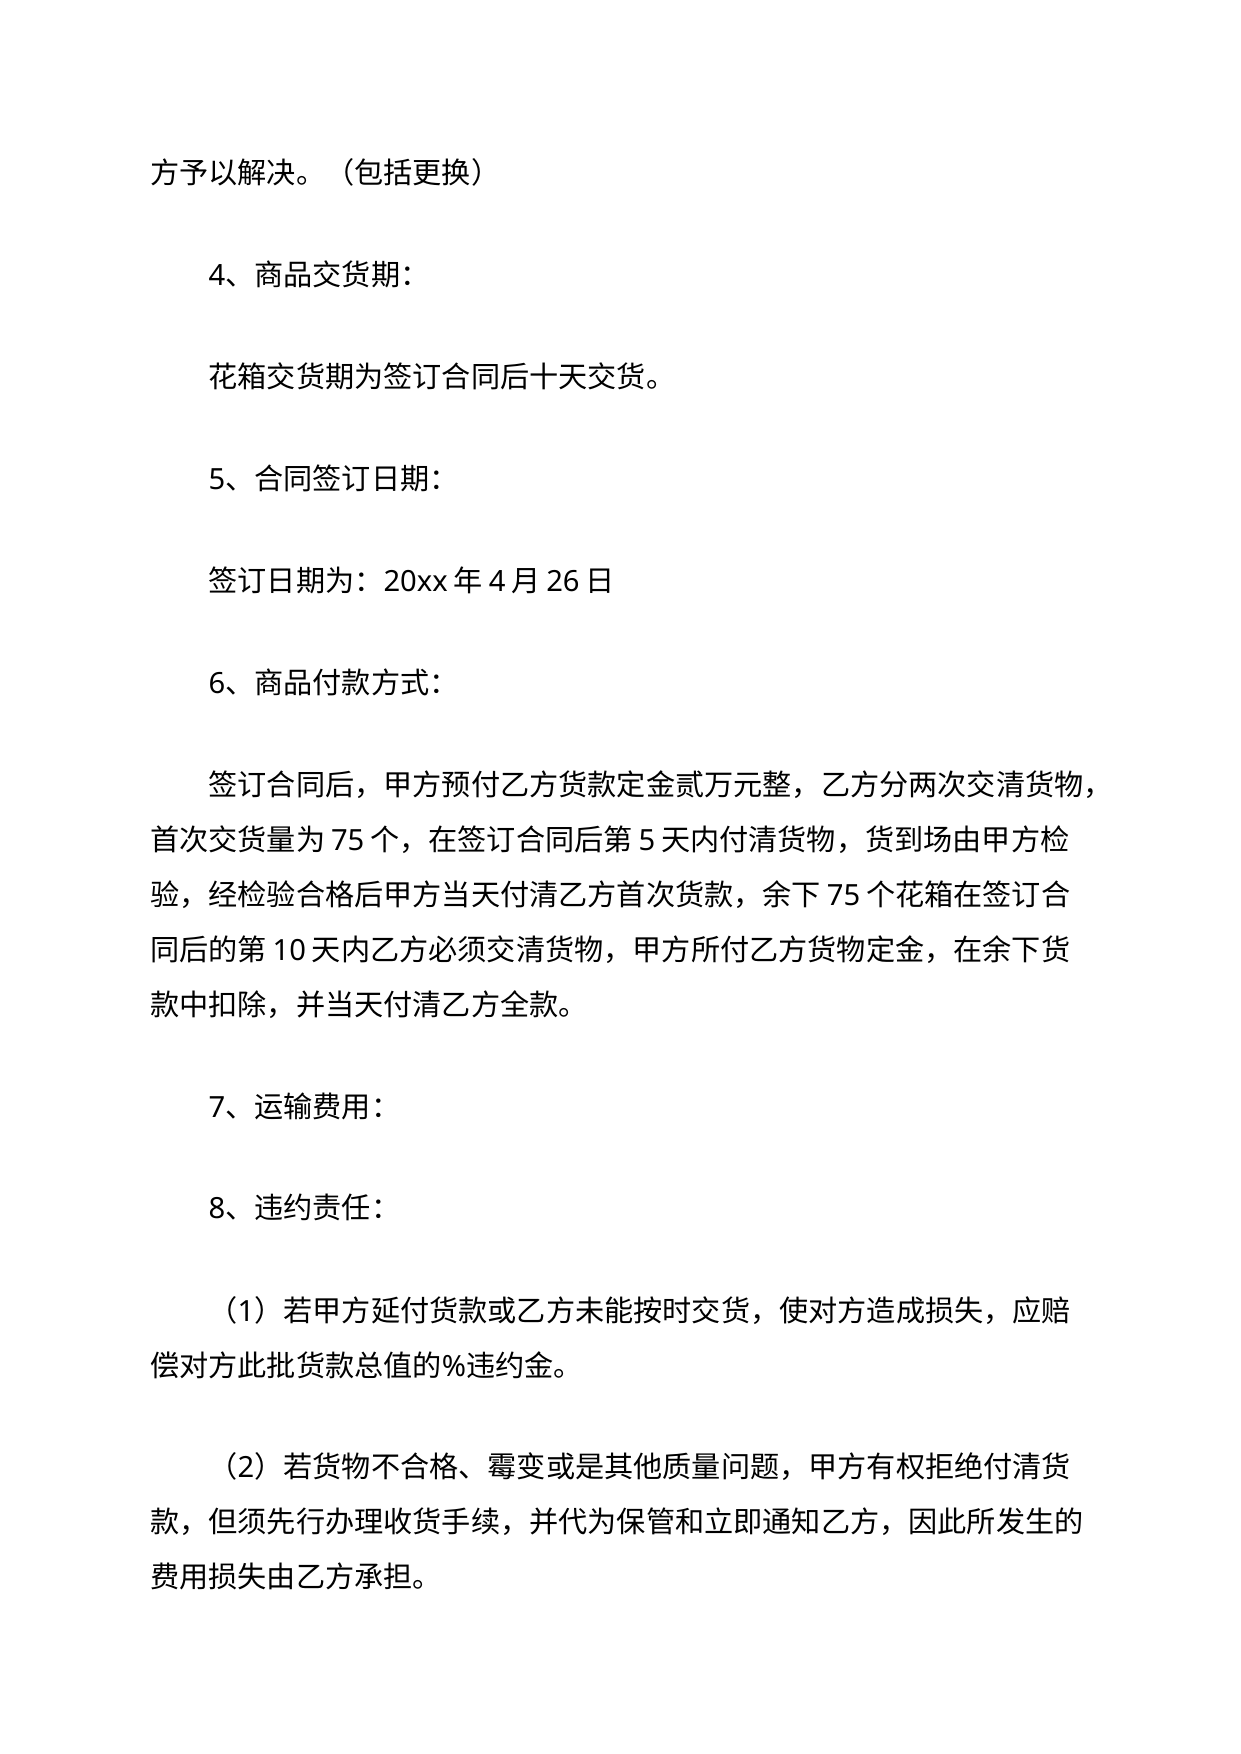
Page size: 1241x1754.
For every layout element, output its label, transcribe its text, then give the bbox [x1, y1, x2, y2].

text 签订日期为：20xx年4月26日 [150, 557, 1090, 600]
text 4、商品交货期： [150, 252, 1090, 294]
text 花箱交货期为签订合同后十天交货。 [150, 354, 1090, 396]
text 签订合同后，甲方预付乙方货款定金贰万元整，乙方分两次交清货物，首次交货量为75个，在签订合同后第5天内付清货物，货到场由甲方检验，经检验合格后甲方当天付清乙方首次货款，余下75个花箱在签订合同后的第10天内乙方必须交清货物，甲方所付乙方货物定金，在余下货款中扣除，并当天付清乙方全款。 [150, 761, 1090, 1024]
text 5、合同签订日期： [150, 456, 1090, 498]
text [150, 150, 1090, 192]
text 7、运输费用： [150, 1083, 1090, 1126]
text 6、商品付款方式： [150, 659, 1090, 702]
text （1）若甲方延付货款或乙方未能按时交货，使对方造成损失，应赔偿对方此批货款总值的%违约金。 [150, 1287, 1090, 1384]
text 8、违约责任： [150, 1185, 1090, 1227]
text （2）若货物不合格、霉变或是其他质量问题，甲方有权拒绝付清货款，但须先行办理收货手续，并代为保管和立即通知乙方，因此所发生的费用损失由乙方承担。 [150, 1444, 1090, 1596]
